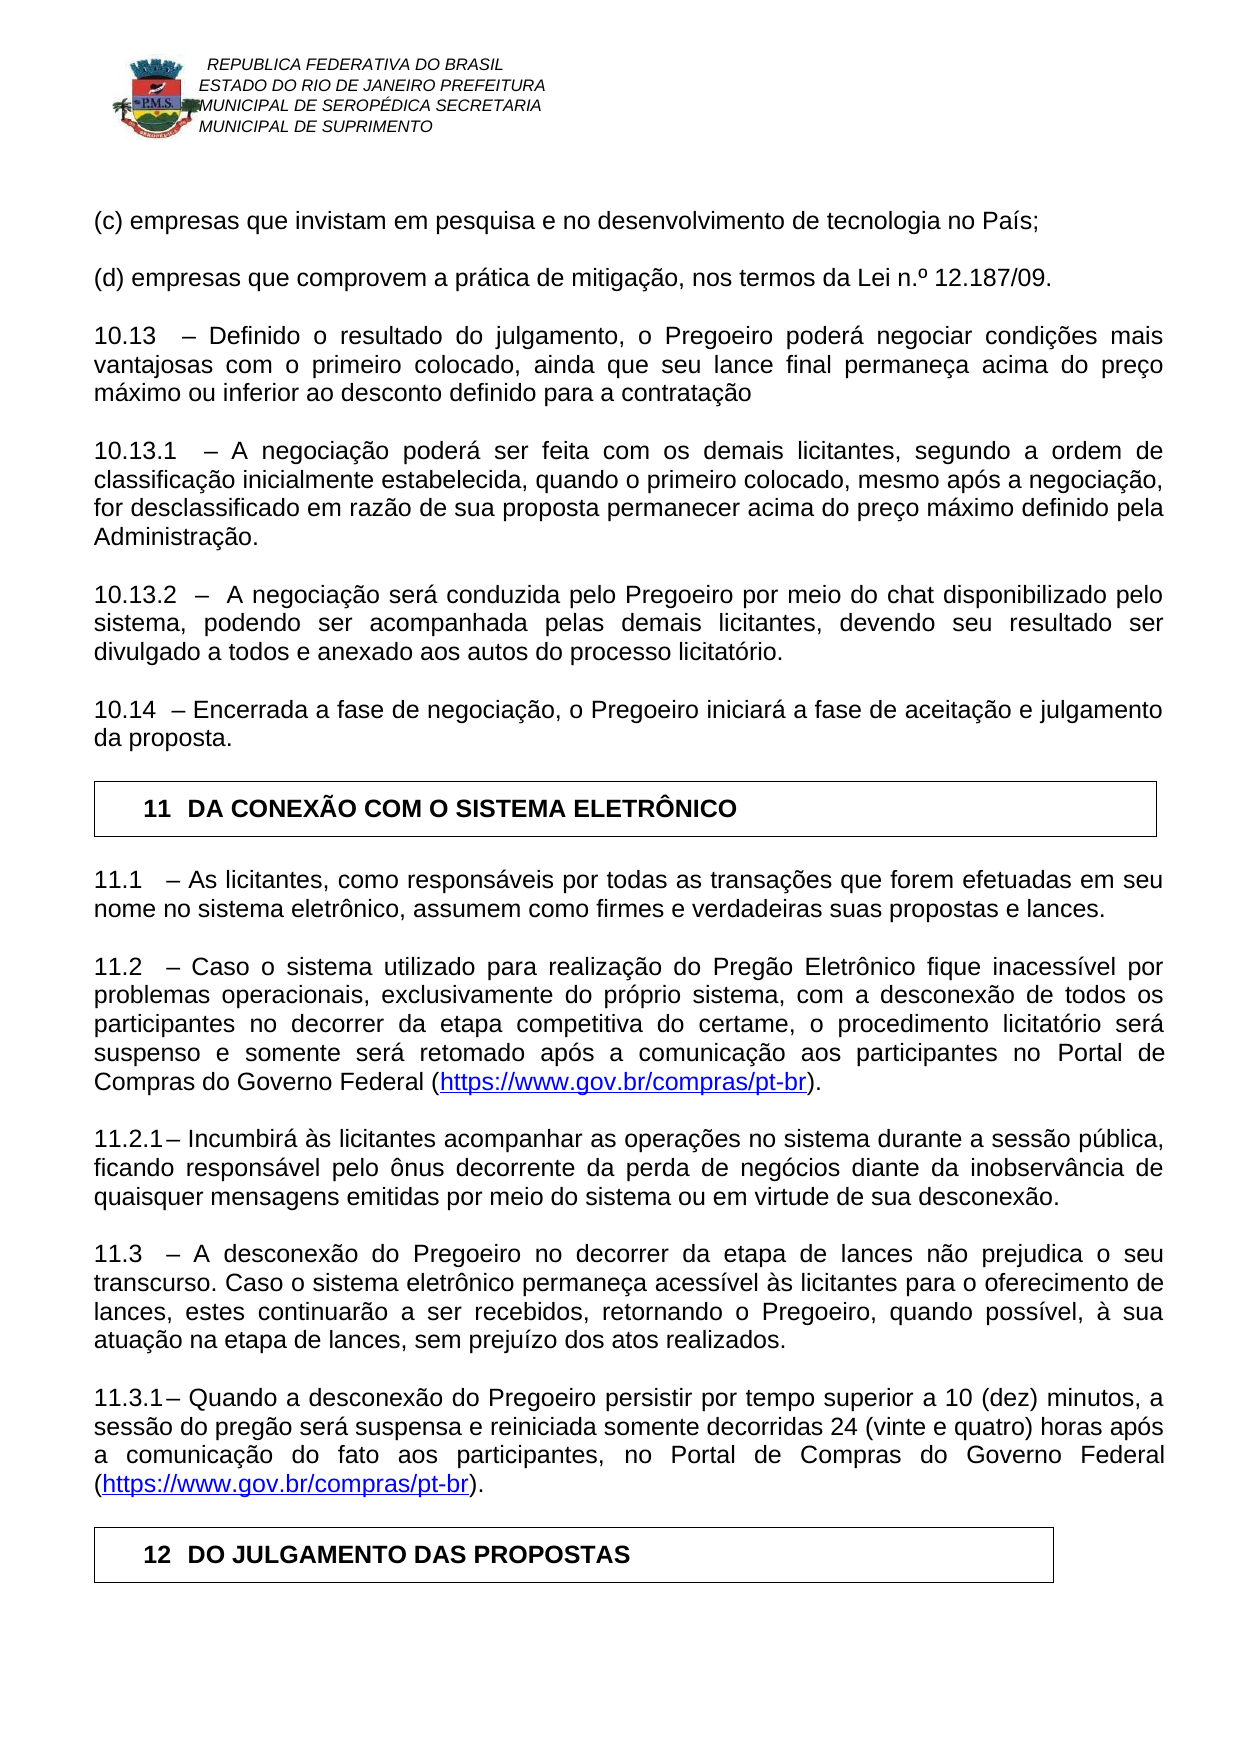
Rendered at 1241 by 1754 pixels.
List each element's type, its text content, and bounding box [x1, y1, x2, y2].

table_header DA CONEXÃO COM O SISTEMA ELETRÔNICO [95, 782, 1156, 836]
text (c) empresas que invistam em pesquisa e no desenvolvimento de tecnologia no País; [94, 206, 1166, 235]
text 10.13 – Definido o resultado do julgamento, o Pregoeiro poderá negociar condições mais vantajosas com o primeiro colocado, ainda que seu lance final permaneça acima do preço máximo ou inferior ao desconto definido para a contratação [94, 321, 1166, 407]
text 10.13.2 – A negociação será conduzida pelo Pregoeiro por meio do chat disponibilizado pelo sistema, podendo ser acompanhada pelas demais licitantes, devendo seu resultado ser divulgado a todos e anexado aos autos do processo licitatório. [94, 580, 1166, 666]
text 11.1 – As licitantes, como responsáveis por todas as transações que forem efetuadas em seu nome no sistema eletrônico, assumem como firmes e verdadeiras suas propostas e lances. [94, 866, 1166, 923]
text 11.3.1 – Quando a desconexão do Pregoeiro persistir por tempo superior a 10 (dez) minutos, a sessão do pregão será suspensa e reiniciada somente decorridas 24 (vinte e quatro) horas após a comunicação do fato aos participantes, no Portal de Compras do Governo Federal (https://www.gov.br/compras/pt-br). [484, 1441, 1166, 1498]
text 10.14 – Encerrada a fase de negociação, o Pregoeiro iniciará a fase de aceitação e julgamento da proposta. [94, 695, 1166, 752]
text 11.2.1 – Incumbirá às licitantes acompanhar as operações no sistema durante a sessão pública, ficando responsável pelo ônus decorrente da perda de negócios diante da inobservância de quaisquer mensagens emitidas por meio do sistema ou em virtude de sua desconexão. [94, 1124, 1166, 1211]
text (d) empresas que comprovem a prática de mitigação, nos termos da Lei n.º 12.187/09. [94, 263, 1166, 292]
table_header DO JULGAMENTO DAS PROPOSTAS [95, 1528, 1053, 1582]
picture [112, 54, 201, 144]
text 10.13.1 – A negociação poderá ser feita com os demais licitantes, segundo a ordem de classificação inicialmente estabelecida, quando o primeiro colocado, mesmo após a negociação, for desclassificado em razão de sua proposta permanecer acima do preço máximo definido pela Administração. [94, 436, 1166, 551]
text 11.3 – A desconexão do Pregoeiro no decorrer da etapa de lances não prejudica o seu transcurso. Caso o sistema eletrônico permaneça acessível às licitantes para o oferecimento de lances, estes continuarão a ser recebidos, retornando o Pregoeiro, quando possível, à sua atuação na etapa de lances, sem prejuízo dos atos realizados. [94, 1239, 1166, 1354]
